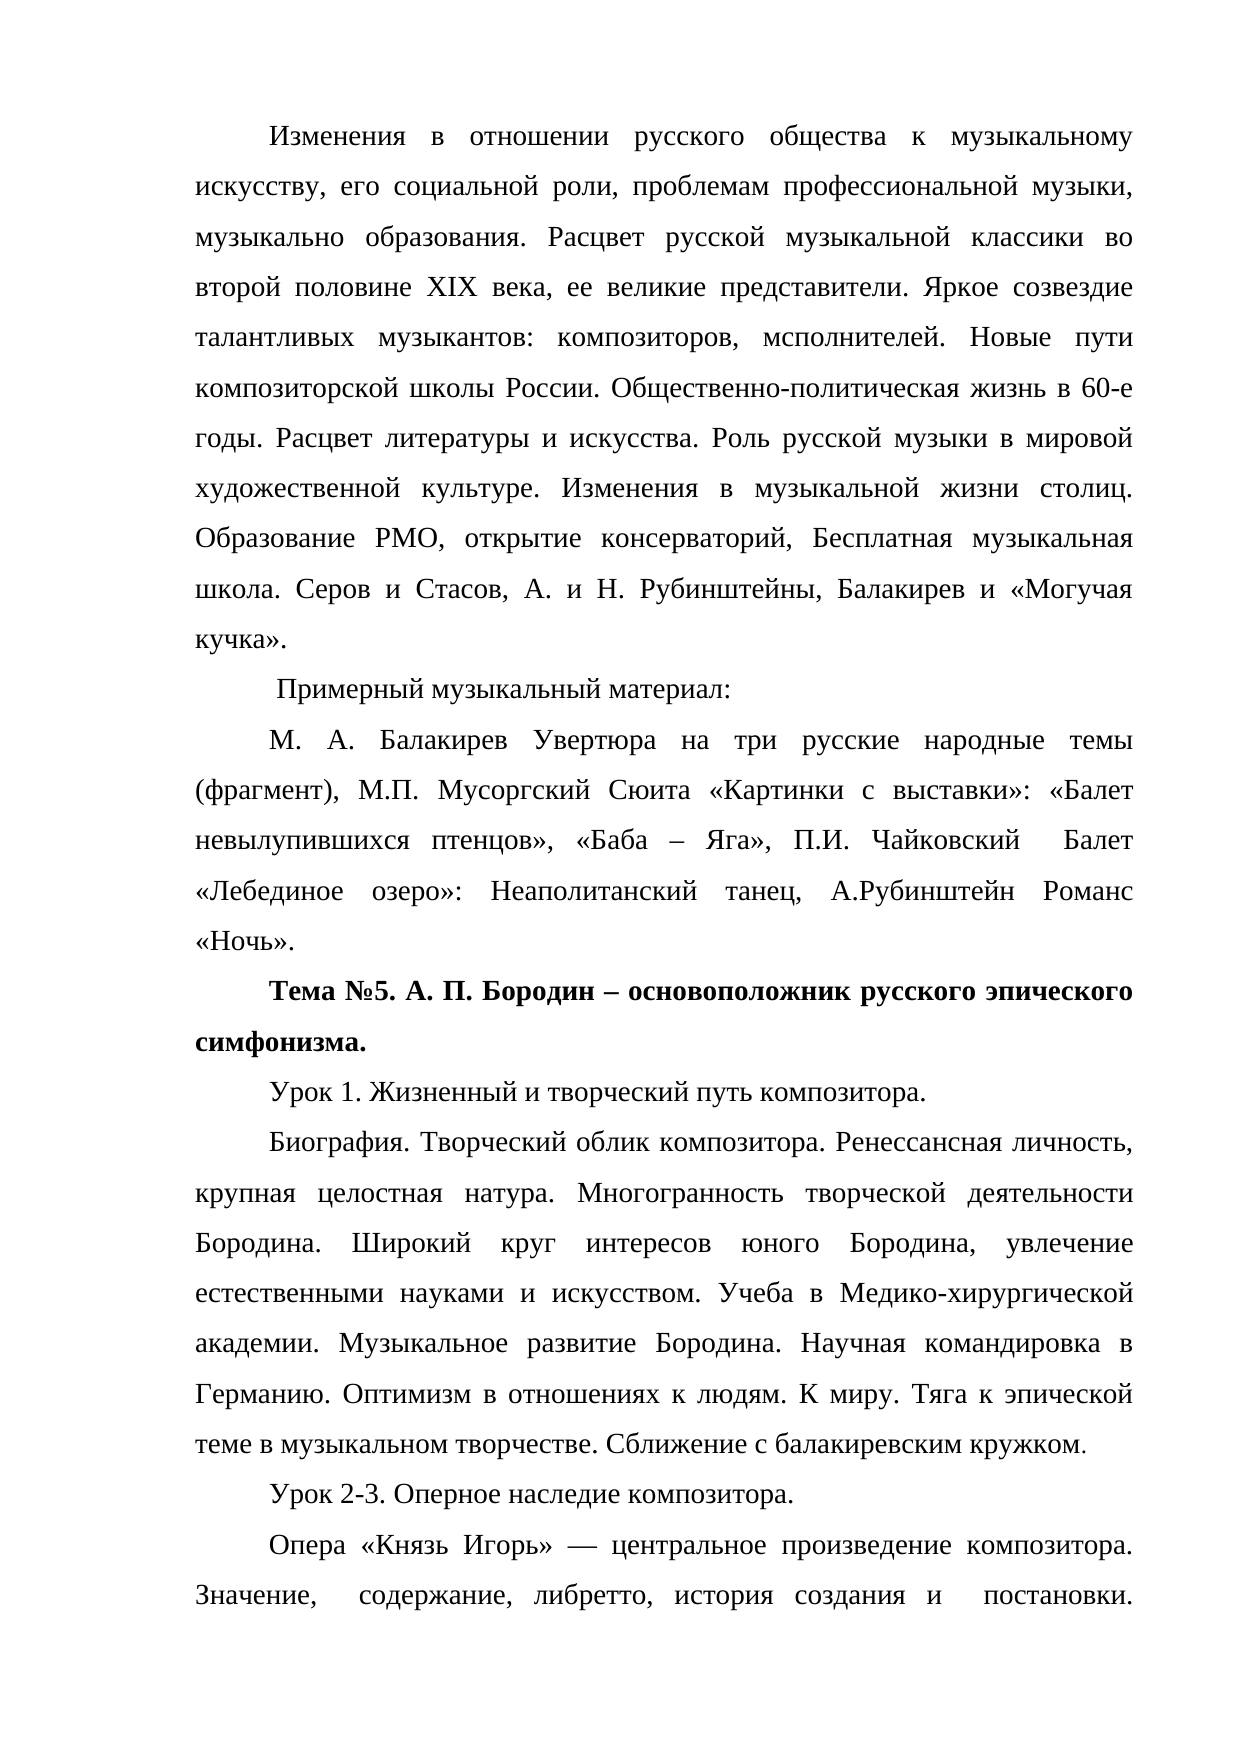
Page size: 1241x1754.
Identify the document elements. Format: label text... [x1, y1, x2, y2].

text Тема №5. А. П. Бородин – основоположник русского эпического симфонизма. [195, 973, 1134, 1057]
text Примерный музыкальный материал: [195, 672, 1134, 705]
text Биография. Творческий облик композитора. Ренессансная личность, крупная целостная натура. Многогранность творческой деятельности Бородина. Широкий круг интересов юного Бородина, увлечение естественными науками и искусством. Учеба в Медико-хирургической академии. Музыкальное развитие Бородина. Научная командировка в Германию. Оптимизм в отношениях к людям. К миру. Тяга к эпической теме в музыкальном творчестве. Сближение с балакиревским кружком. [195, 1124, 1134, 1460]
text Урок 1. Жизненный и творческий путь композитора. [195, 1074, 1134, 1108]
text Изменения в отношении русского общества к музыкальному искусству, его социальной роли, проблемам профессиональной музыки, музыкально образования. Расцвет русской музыкальной классики во второй половине XIX века, ее великие представители. Яркое созвездие талантливых музыкантов: композиторов, мсполнителей. Новые пути композиторской школы России. Общественно-политическая жизнь в 60-е годы. Расцвет литературы и искусства. Роль русской музыки в мировой художественной культуре. Изменения в музыкальной жизни столиц. Образование РМО, открытие консерваторий, Бесплатная музыкальная школа. Серов и Стасов, А. и Н. Рубинштейны, Балакирев и «Могучая кучка». [195, 118, 1134, 655]
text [195, 1527, 1134, 1611]
text Урок 2-3. Оперное наследие композитора. [195, 1477, 1134, 1510]
text М. А. Балакирев Увертюра на три русские народные темы (фрагмент), М.П. Мусоргский Сюита «Картинки с выставки»: «Балет невылупившихся птенцов», «Баба – Яга», П.И. Чайковский Балет «Лебединое озеро»: Неаполитанский танец, А.Рубинштейн Романс «Ночь». [195, 722, 1134, 957]
